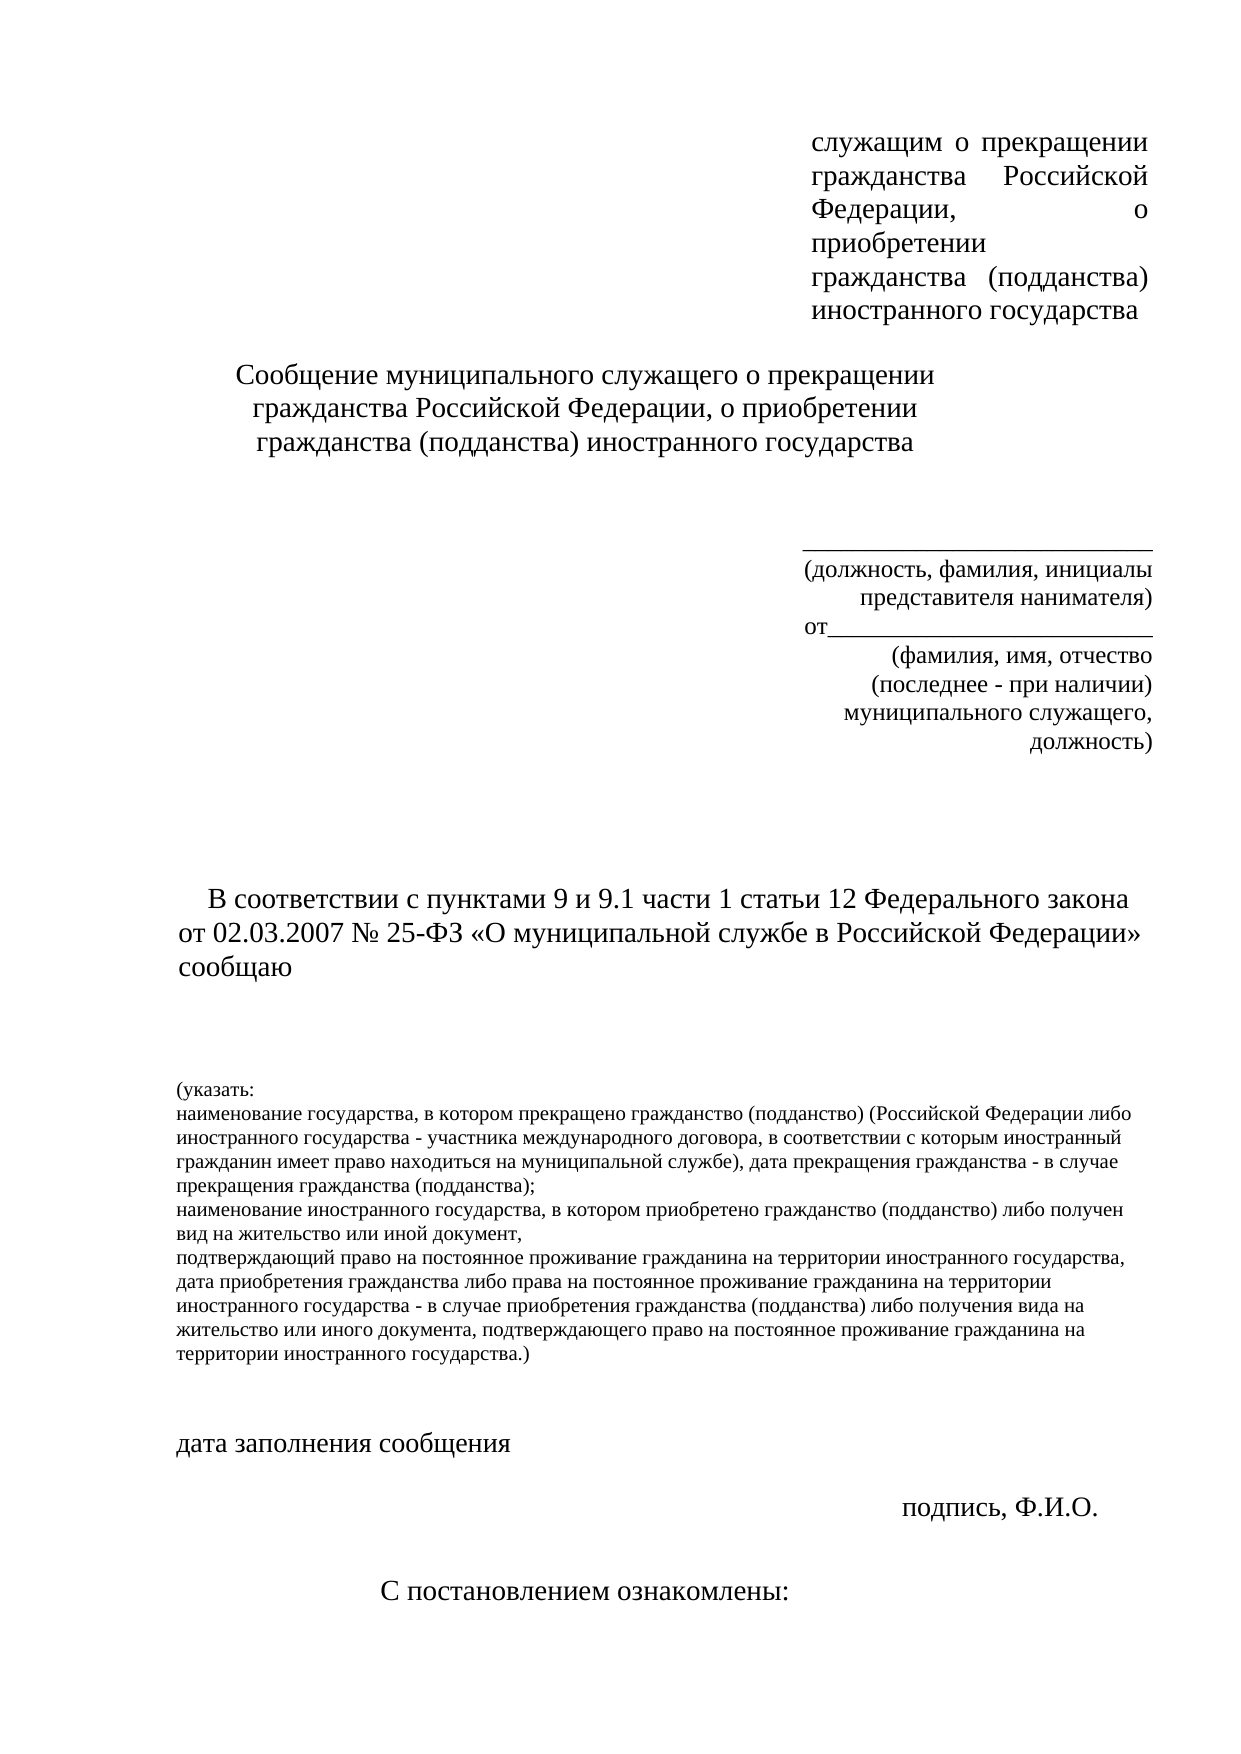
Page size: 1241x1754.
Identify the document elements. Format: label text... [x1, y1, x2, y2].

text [811, 125, 1148, 326]
text (должность, фамилия, инициалы [176, 554, 1152, 582]
text дата заполнения сообщения [176, 1429, 1152, 1458]
text наименование государства, в котором прекращено гражданство (подданство) (Российской Федерации либо иностранного государства - участника международного договора, в соответствии с которым иностранный гражданин имеет право находиться на муниципальной службе), дата прекращения гражданства - в случае прекращения гражданства (подданства); [176, 1101, 1152, 1197]
text подпись, Ф.И.О. [613, 1494, 1152, 1522]
text представителя нанимателя) [176, 582, 1152, 611]
text от__________________________ [176, 611, 1152, 640]
text должность) [176, 726, 1152, 755]
text С постановлением ознакомлены: [176, 1578, 1152, 1606]
text (фамилия, имя, отчество [176, 640, 1152, 669]
text (последнее - при наличии) [176, 669, 1152, 697]
text ____________________________ [176, 525, 1152, 554]
text наименование иностранного государства, в котором приобретено гражданство (подданство) либо получен вид на жительство или иной документ, [176, 1197, 1152, 1245]
text В соответствии с пунктами 9 и 9.1 части 1 статьи 12 Федерального закона от 02.03.2007 № 25-ФЗ «О муниципальной службе в Российской Федерации» сообщаю [178, 882, 1148, 983]
text (указать: [176, 1077, 1152, 1101]
text муниципального служащего, [176, 697, 1152, 726]
text Сообщение муниципального служащего о прекращении гражданства Российской Федерации, о приобретении гражданства (подданства) иностранного государства [176, 357, 994, 458]
text подтверждающий право на постоянное проживание гражданина на территории иностранного государства, дата приобретения гражданства либо права на постоянное проживание гражданина на территории иностранного государства - в случае приобретения гражданства (подданства) либо получения вида на жительство или иного документа, подтверждающего право на постоянное проживание гражданина на территории иностранного государства.) [176, 1245, 1152, 1365]
